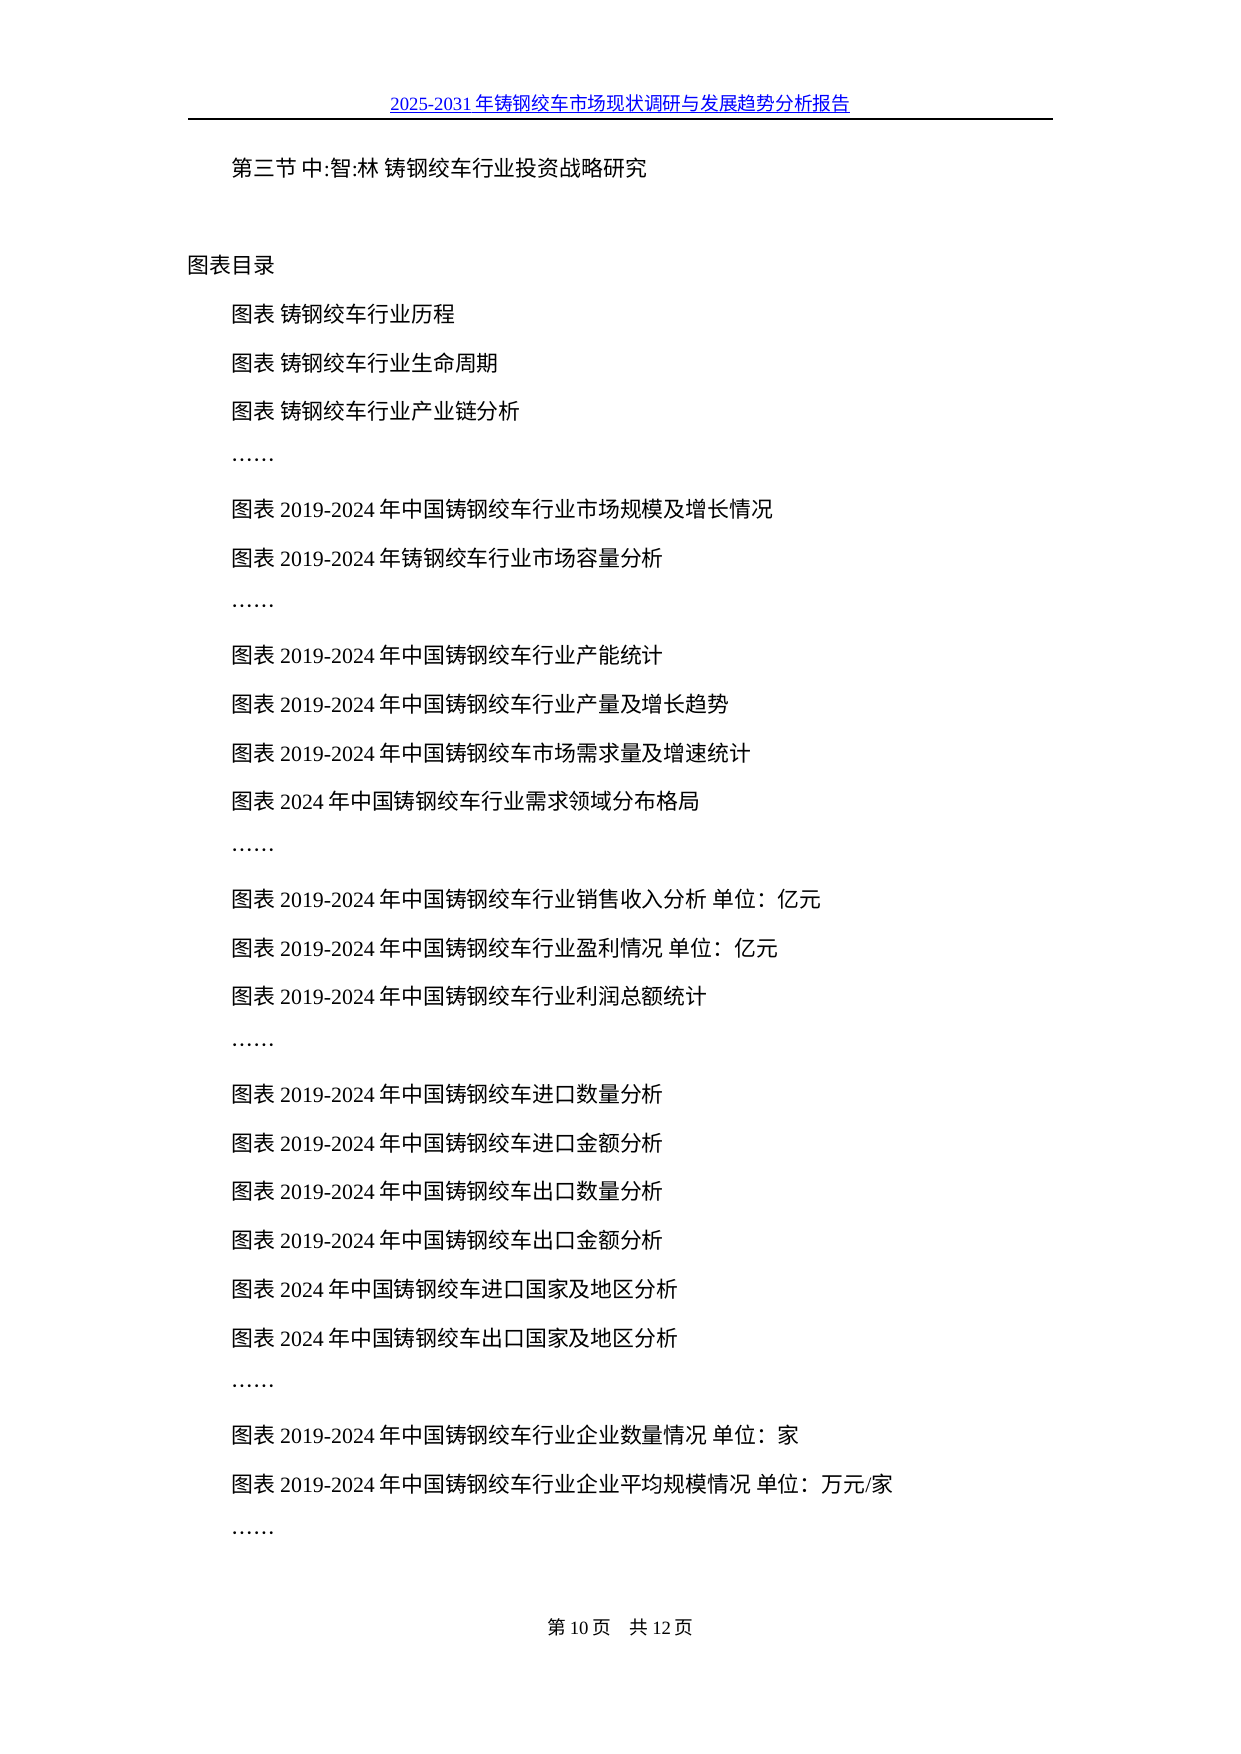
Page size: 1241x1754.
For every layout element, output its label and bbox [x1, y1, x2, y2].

text [187, 150, 1053, 1548]
